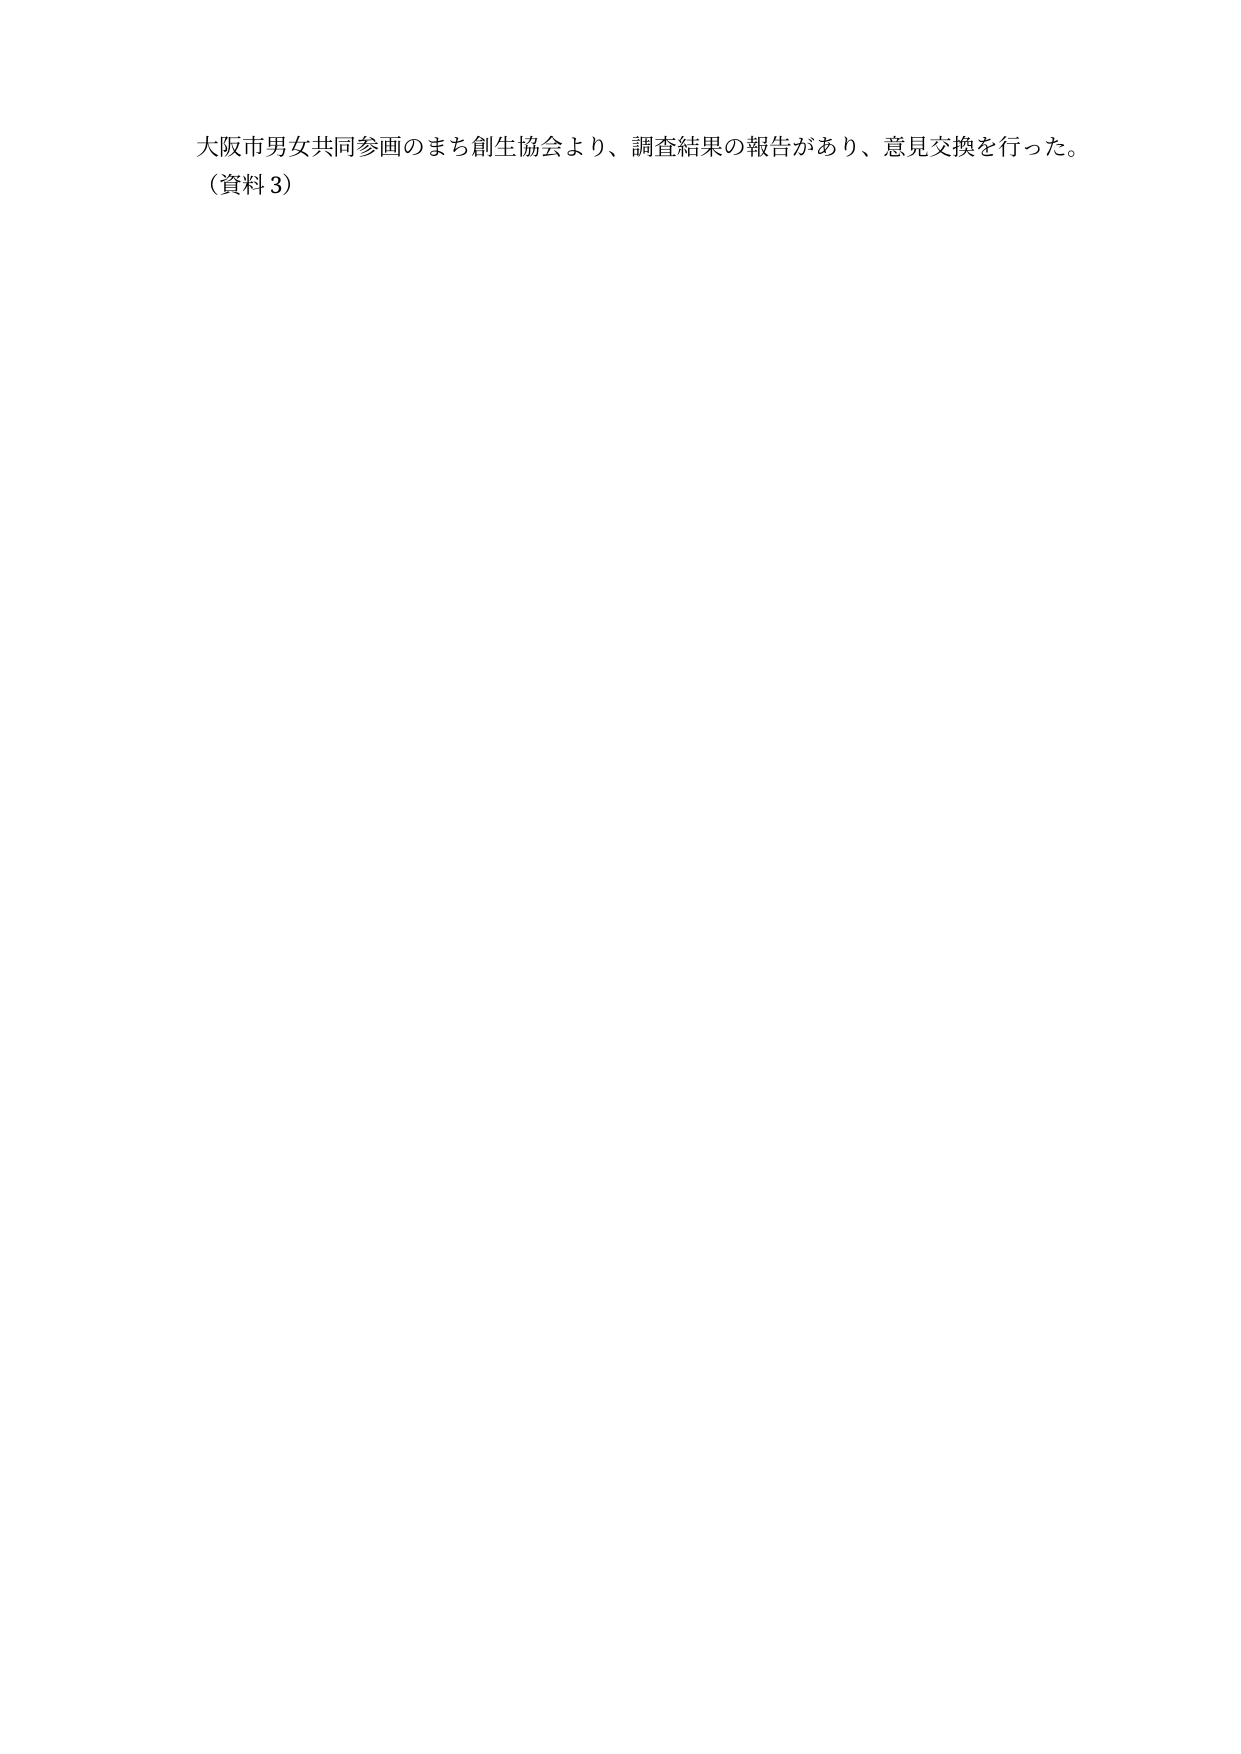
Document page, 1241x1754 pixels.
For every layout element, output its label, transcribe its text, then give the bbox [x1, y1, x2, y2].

list 大阪市男女共同参画のまち創生協会より、調査結果の報告があり、意見交換を行った。（資料3） [196, 127, 1122, 202]
